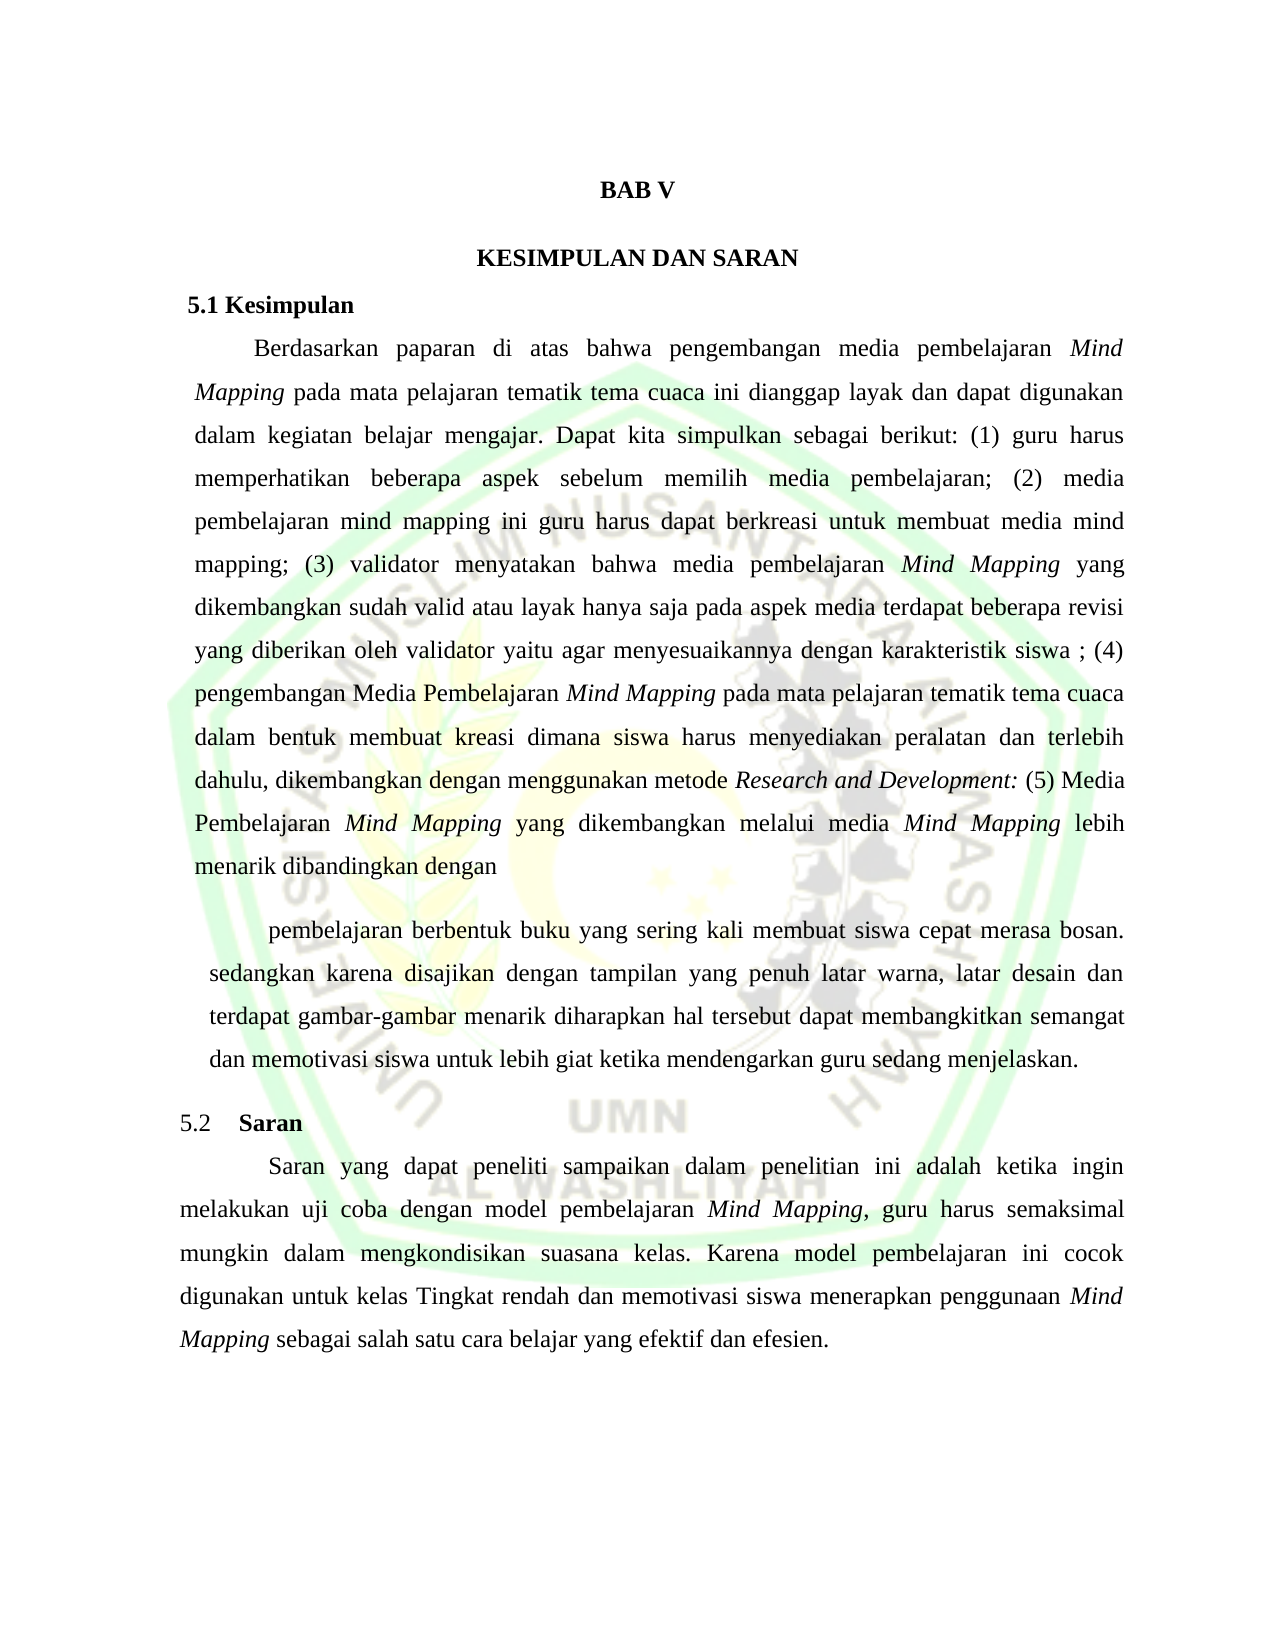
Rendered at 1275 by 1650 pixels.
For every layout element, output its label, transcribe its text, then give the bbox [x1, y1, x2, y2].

subtitle BAB V [150, 175, 1125, 204]
text pembelajaran berbentuk buku yang sering kali membuat siswa cepat merasa bosan. sedangkan karena disajikan dengan tampilan yang penuh latar warna, latar desain dan terdapat gambar-gambar menarik diharapkan hal tersebut dapat membangkitkan semangat dan memotivasi siswa untuk lebih giat ketika mendengarkan guru sedang menjelaskan. [209, 915, 1125, 1073]
subtitle Saran [179, 1108, 1125, 1137]
subtitle Kesimpulan [187, 290, 1125, 319]
text Saran yang dapat peneliti sampaikan dalam penelitian ini adalah ketika ingin melakukan uji coba dengan model pembelajaran Mind Mapping, guru harus semaksimal mungkin dalam mengkondisikan suasana kelas. Karena model pembelajaran ini cocok digunakan untuk kelas Tingkat rendah dan memotivasi siswa menerapkan penggunaan Mind Mapping sebagai salah satu cara belajar yang efektif dan efesien. [179, 1151, 1125, 1353]
subtitle KESIMPULAN DAN SARAN [150, 243, 1125, 272]
text Berdasarkan paparan di atas bahwa pengembangan media pembelajaran Mind Mapping pada mata pelajaran tematik tema cuaca ini dianggap layak dan dapat digunakan dalam kegiatan belajar mengajar. Dapat kita simpulkan sebagai berikut: (1) guru harus memperhatikan beberapa aspek sebelum memilih media pembelajaran; (2) media pembelajaran mind mapping ini guru harus dapat berkreasi untuk membuat media mind mapping; (3) validator menyatakan bahwa media pembelajaran Mind Mapping yang dikembangkan sudah valid atau layak hanya saja pada aspek media terdapat beberapa revisi yang diberikan oleh validator yaitu agar menyesuaikannya dengan karakteristik siswa ; (4) pengembangan Media Pembelajaran Mind Mapping pada mata pelajaran tematik tema cuaca dalam bentuk membuat kreasi dimana siswa harus menyediakan peralatan dan terlebih dahulu, dikembangkan dengan menggunakan metode Research and Development: (5) Media Pembelajaran Mind Mapping yang dikembangkan melalui media Mind Mapping lebih menarik dibandingkan dengan [194, 333, 1125, 880]
